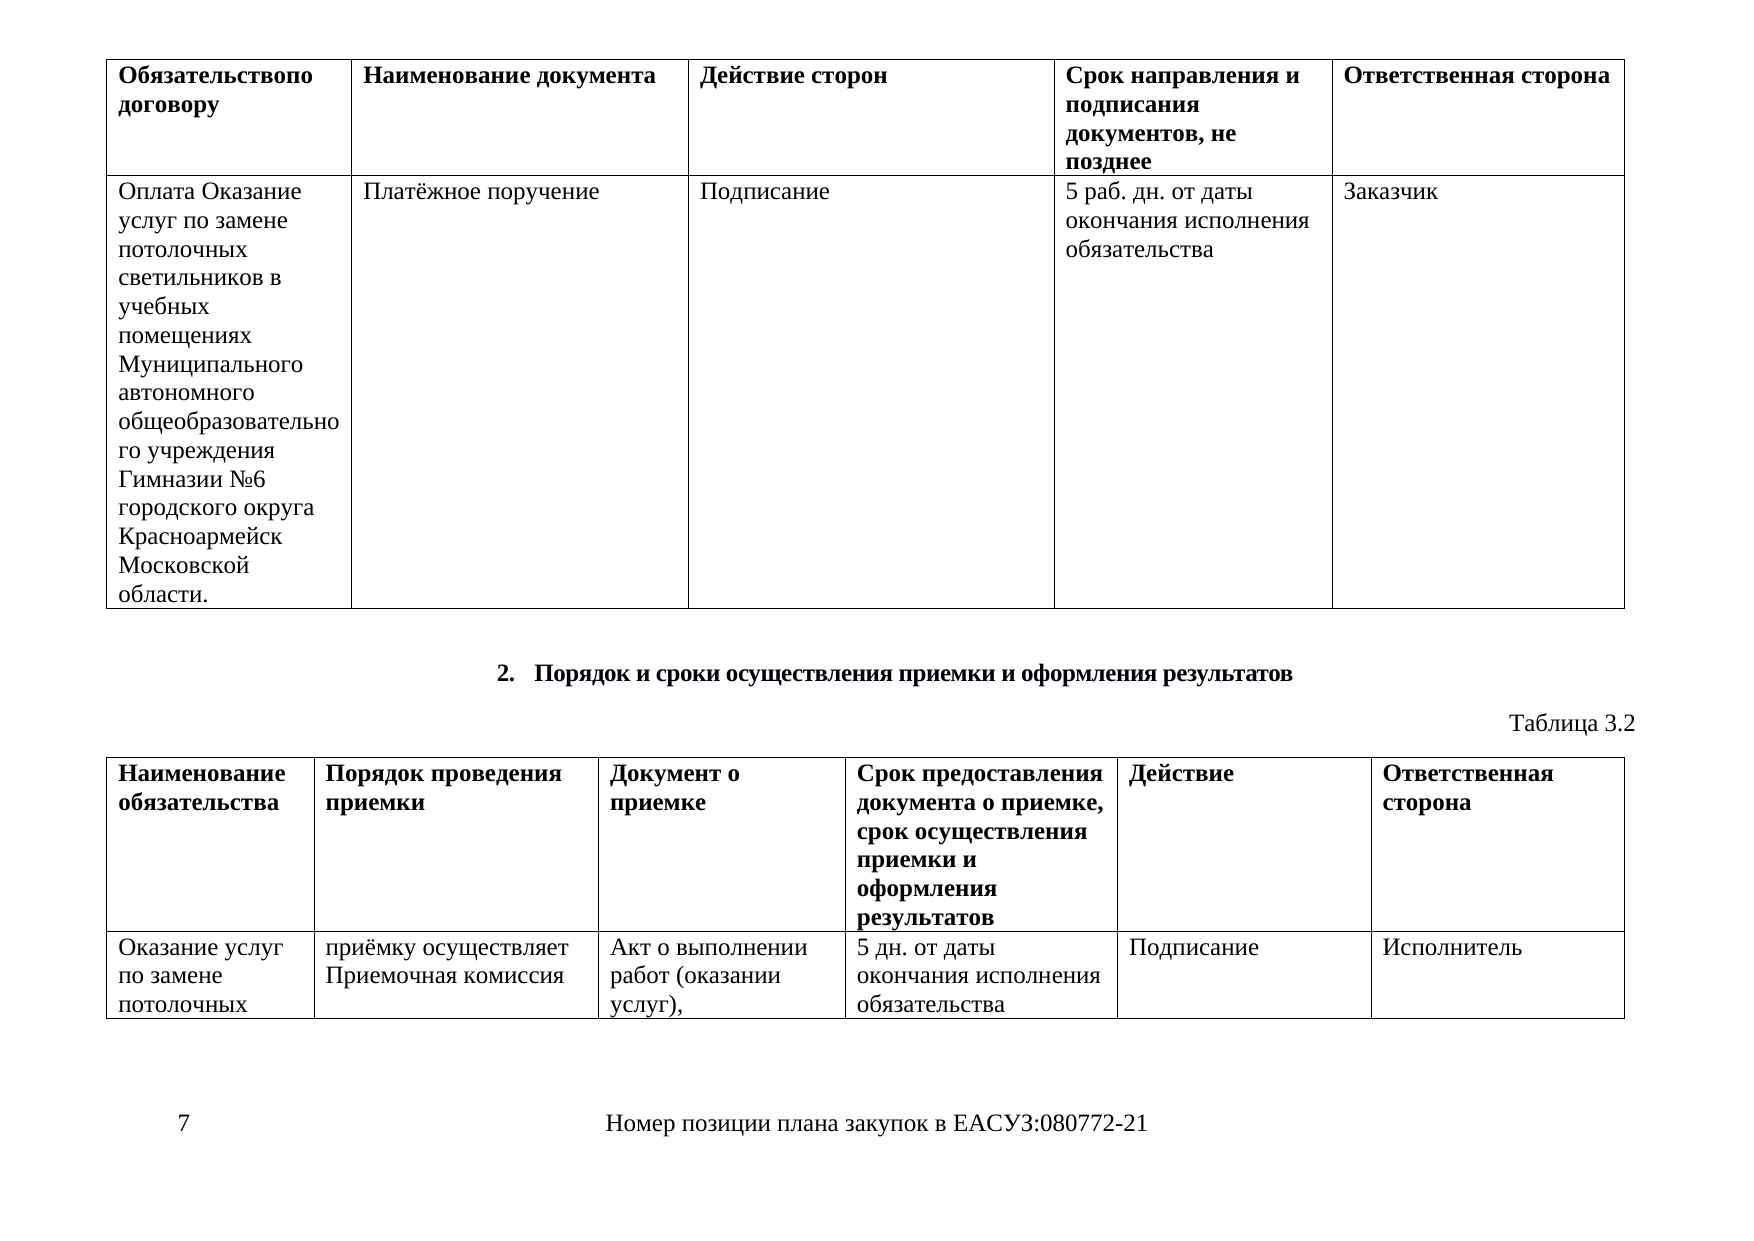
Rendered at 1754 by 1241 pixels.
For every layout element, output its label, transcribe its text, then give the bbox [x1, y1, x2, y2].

table_header Действие [1118, 758, 1371, 931]
table_header Порядок проведения приемки [315, 758, 598, 931]
table_header Наименование документа [352, 60, 688, 175]
table_header Наименование обязательства [107, 758, 314, 931]
text Таблица 3.2 [118, 708, 1636, 736]
table_header Документ о приемке [599, 758, 845, 931]
table_header Срок направления и подписания документов, не позднее [1055, 60, 1332, 175]
table_cell Платёжное поручение [352, 176, 688, 607]
table_header Действие сторон [689, 60, 1054, 175]
table_header Обязательствопо договору [107, 60, 351, 175]
table_header Ответственная сторона [1333, 60, 1624, 175]
table_cell 5 раб. дн. от даты окончания исполнения обязательства [1055, 176, 1332, 607]
table_cell приёмку осуществляет Приемочная комиссия [315, 932, 598, 1018]
table_cell Подписание [1118, 932, 1371, 1018]
table_cell Оплата Оказание услуг по замене потолочных светильников в учебных помещениях Муниципального автономного общеобразовательного учреждения Гимназии №6 городского округа Красноармейск Московской области. [107, 176, 351, 607]
table_header Срок предоставления документа о приемке, срок осуществления приемки и оформления результатов [846, 758, 1117, 931]
table_cell Подписание [689, 176, 1054, 607]
table_header Ответственная сторона [1372, 758, 1624, 931]
table_cell Заказчик [1333, 176, 1624, 607]
subtitle Порядок и сроки осуществления приемки и оформления результатов [154, 658, 1636, 687]
table_cell Исполнитель [1372, 932, 1624, 1018]
table_cell 5 дн. от даты окончания исполнения обязательства [846, 932, 1117, 1018]
table_cell Акт о выполнении работ (оказании услуг), унифицированный формат, приказ ФНС России от 30.11.2015 г. № ММВ-7-10/552@ [599, 932, 845, 1018]
